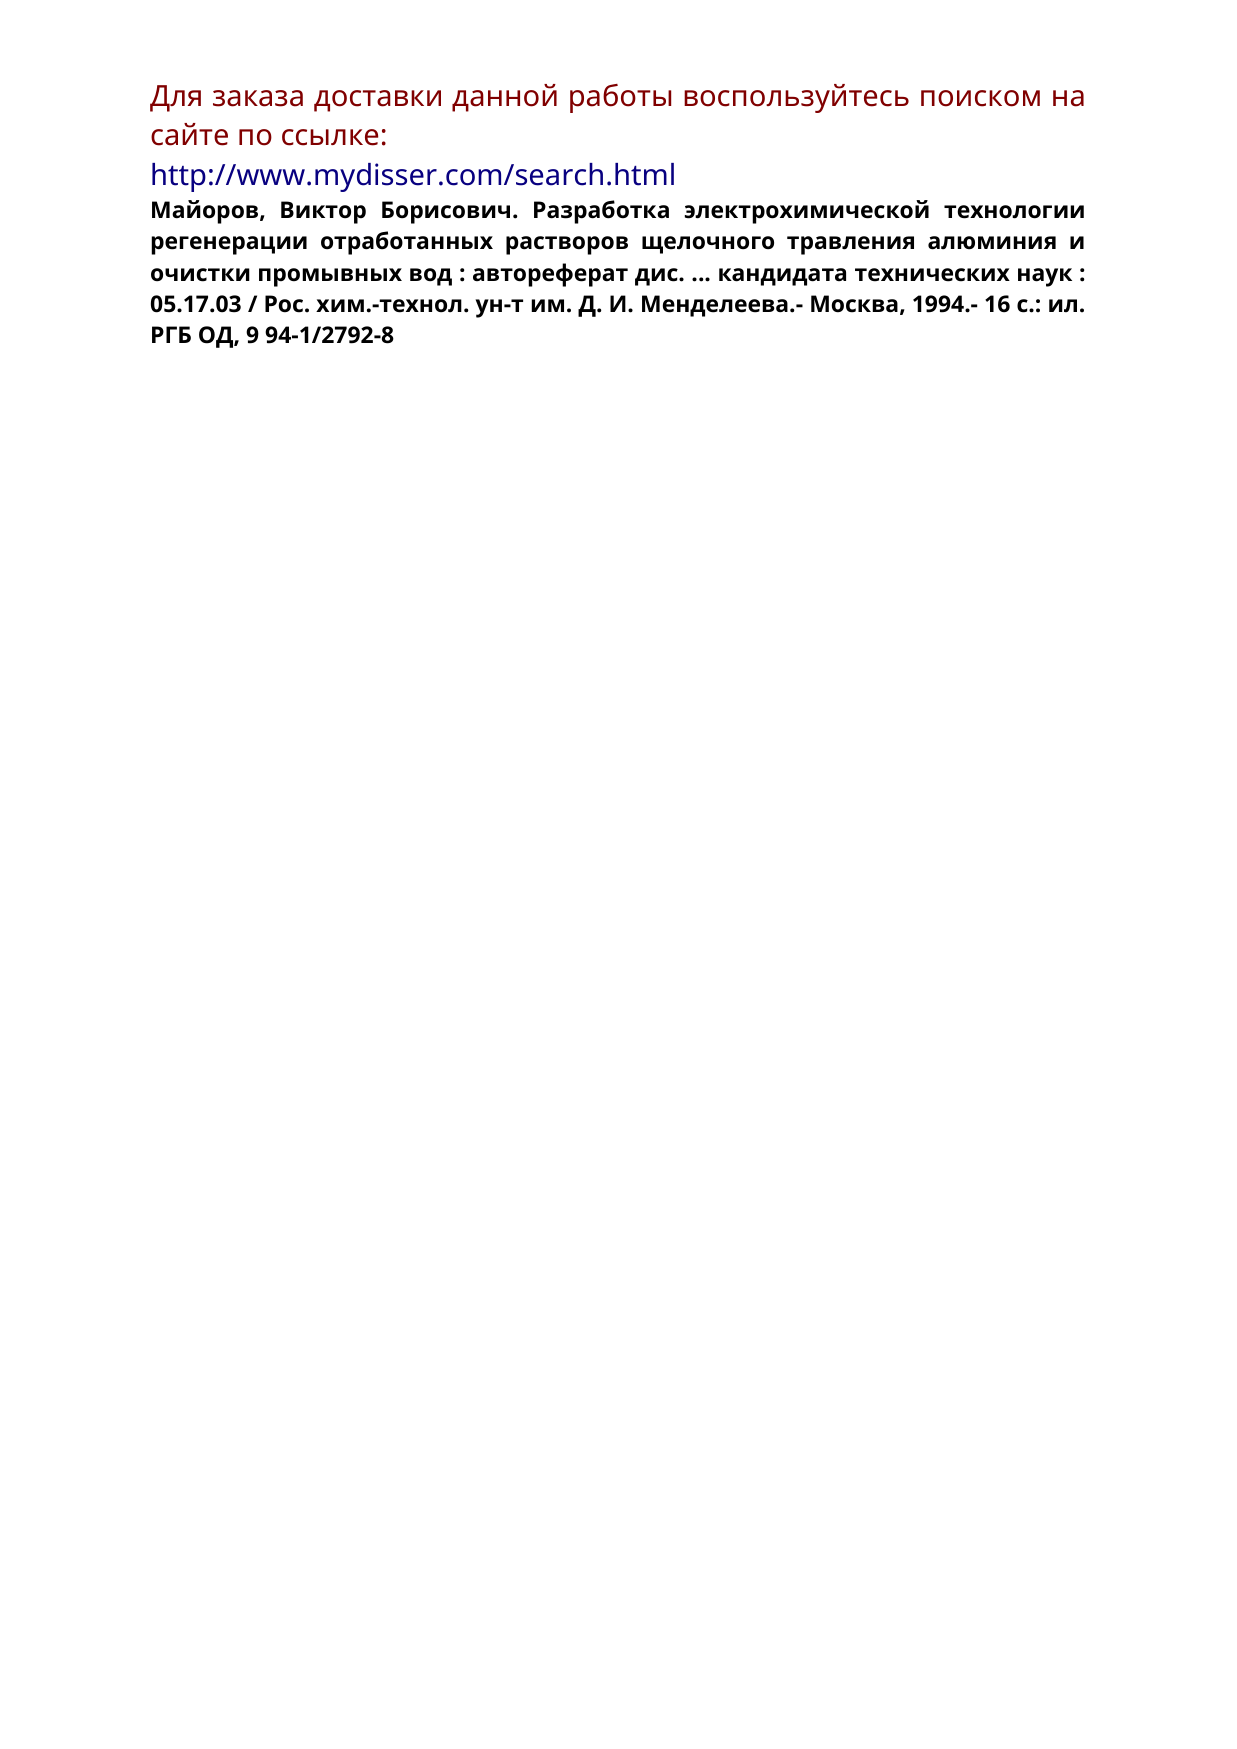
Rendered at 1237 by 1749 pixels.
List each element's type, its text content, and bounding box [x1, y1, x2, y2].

text Майоров, Виктор Борисович. Разработка электрохимической технологии регенерации отработанных растворов щелочного травления алюминия и очистки промывных вод : автореферат дис. ... кандидата технических наук : 05.17.03 / Рос. хим.-технол. ун-т им. Д. И. Менделеева.- Москва, 1994.- 16 с.: ил. РГБ ОД, 9 94-1/2792-8 [150, 194, 1086, 350]
